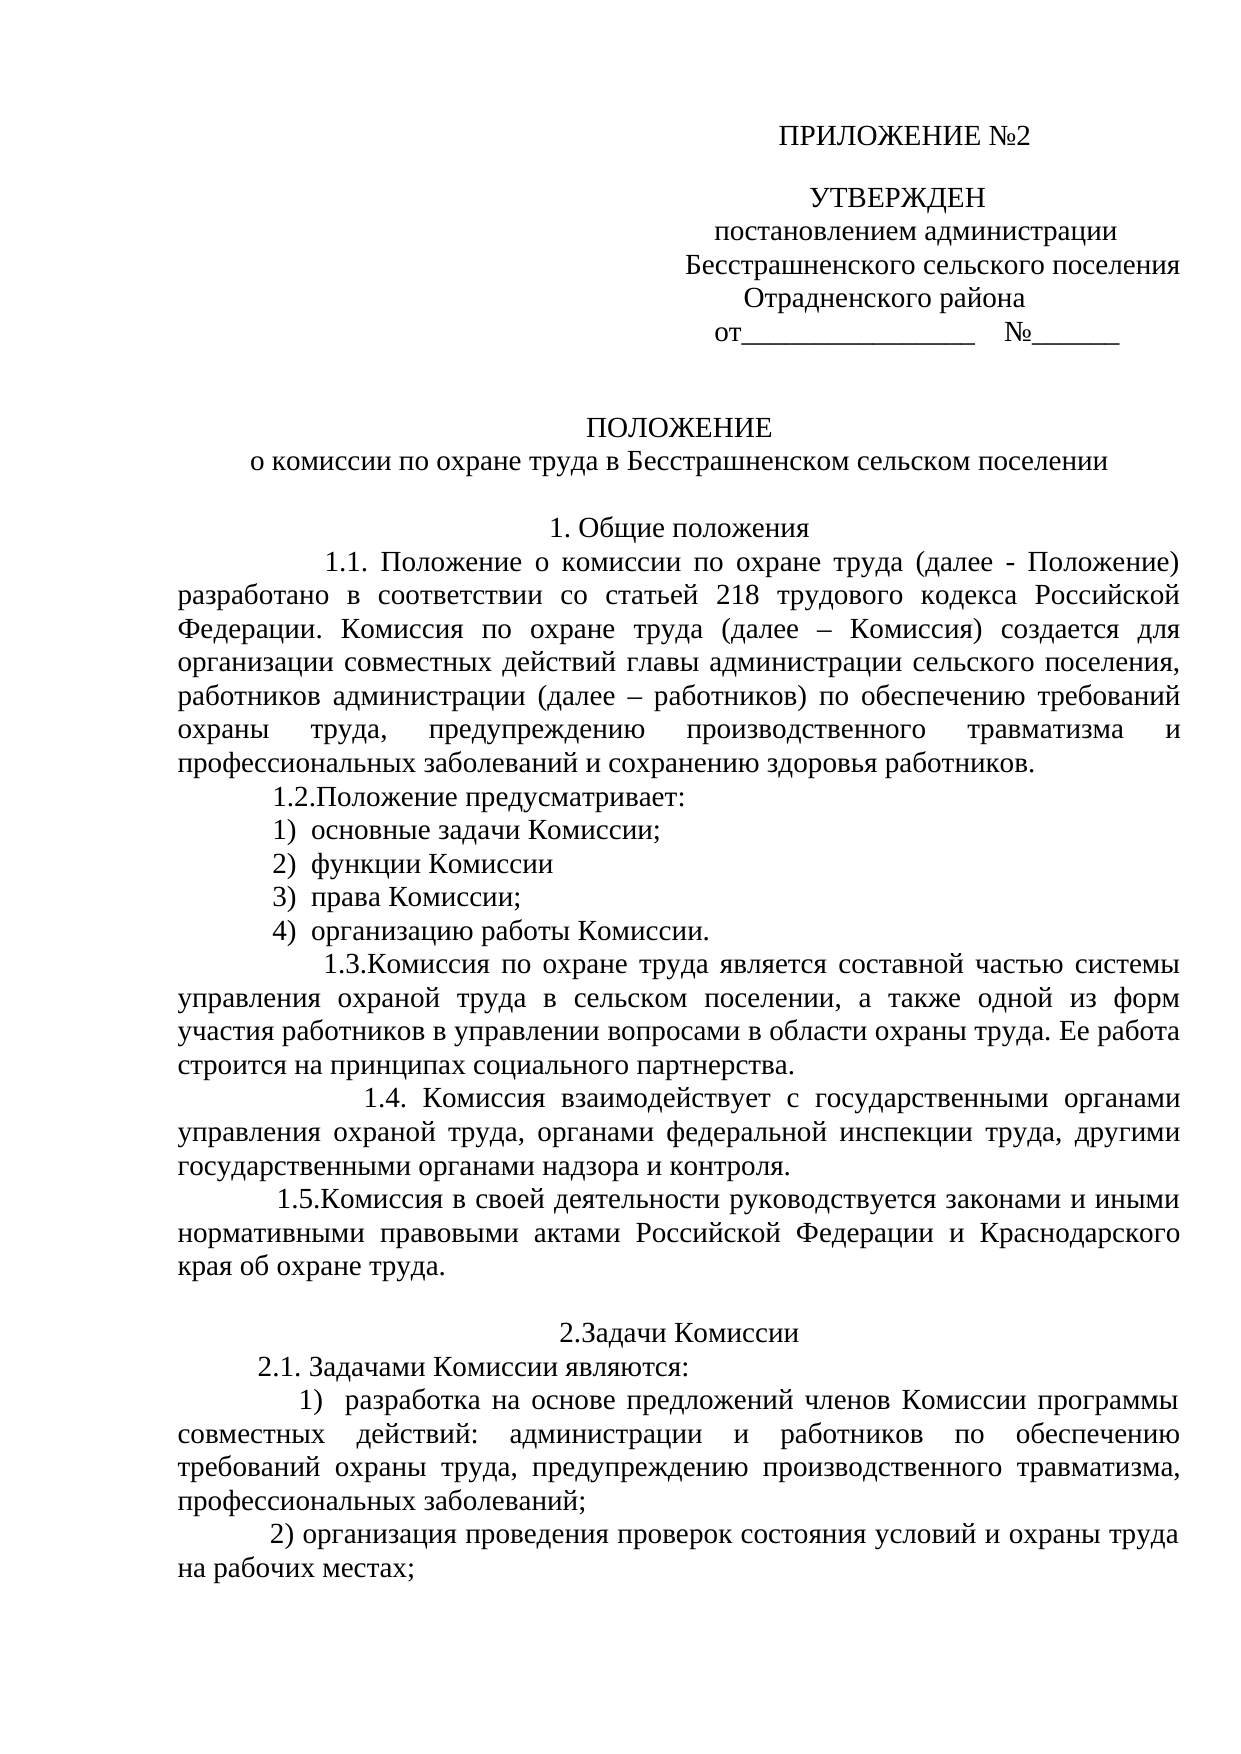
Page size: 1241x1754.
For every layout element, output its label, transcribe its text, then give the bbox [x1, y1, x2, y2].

text УТВЕРЖДЕН [402, 180, 1181, 213]
text ПОЛОЖЕНИЕ [177, 410, 1181, 443]
text 1.3.Комиссия по охране труда является составной частью системы управления охраной труда в сельском поселении, а также одной из форм участия работников в управлении вопросами в области охраны труда. Ее работа строится на принципах социального партнерства. [177, 946, 1181, 1081]
text Отрадненского района [663, 280, 1181, 314]
text о комиссии по охране труда в Бесстрашненском сельском поселении [177, 443, 1181, 477]
text 1.2.Положение предусматривает: [177, 779, 1181, 812]
text 2.Задачи Комиссии [177, 1315, 1181, 1349]
text ПРИЛОЖЕНИЕ №2 [402, 118, 1181, 152]
text 1) основные задачи Комиссии; [177, 812, 1181, 846]
text 1.4. Комиссия взаимодействует с государственными органами управления охраной труда, органами федеральной инспекции труда, другими государственными органами надзора и контроля. [177, 1081, 1181, 1181]
text 1. Общие положения [177, 510, 1181, 544]
text 1.5.Комиссия в своей деятельности руководствуется законами и иными нормативными правовыми актами Российской Федерации и Краснодарского края об охране труда. [177, 1181, 1181, 1282]
text 2.1. Задачами Комиссии являются: [177, 1349, 1181, 1382]
text 2) организация проведения проверок состояния условий и охраны труда на рабочих местах; [177, 1517, 1181, 1584]
text 1.1. Положение о комиссии по охране труда (далее - Положение) разработано в соответствии со статьей 218 трудового кодекса Российской Федерации. Комиссия по охране труда (далее – Комиссия) создается для организации совместных действий главы администрации сельского поселения, работников администрации (далее – работников) по обеспечению требований охраны труда, предупреждению производственного травматизма и профессиональных заболеваний и сохранению здоровья работников. [177, 544, 1181, 779]
text Бесстрашненского сельского поселения [663, 247, 1181, 280]
text 3) права Комиссии; [177, 879, 1181, 913]
text постановлением администрации [663, 213, 1181, 247]
text 1) разработка на основе предложений членов Комиссии программы совместных действий: администрации и работников по обеспечению требований охраны труда, предупреждению производственного травматизма, профессиональных заболеваний; [177, 1382, 1181, 1517]
text 4) организацию работы Комиссии. [177, 913, 1181, 946]
text от________________ №______ [663, 314, 1181, 347]
text 2) функции Комиссии [177, 846, 1181, 879]
